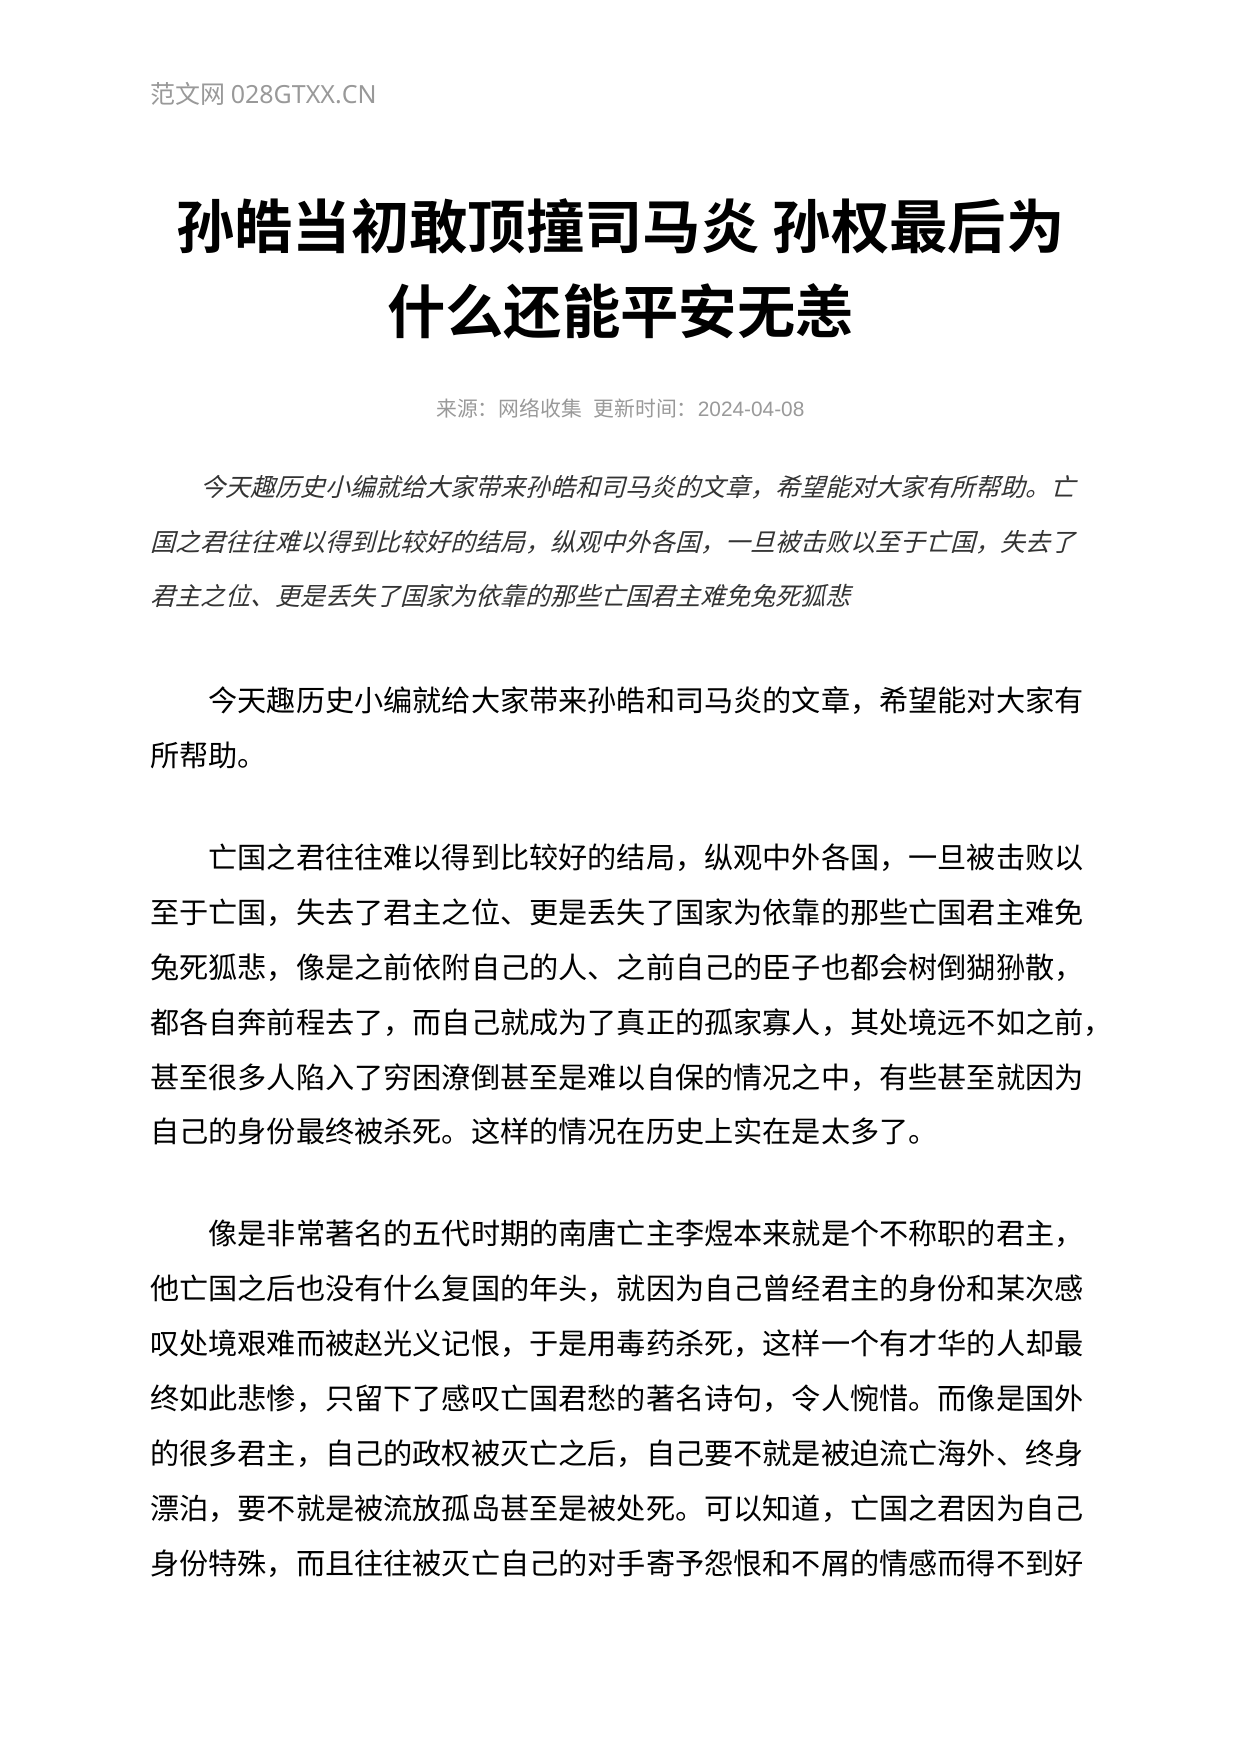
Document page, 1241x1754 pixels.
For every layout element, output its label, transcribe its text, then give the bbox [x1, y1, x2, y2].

text 亡国之君往往难以得到比较好的结局，纵观中外各国，一旦被击败以至于亡国，失去了君主之位、更是丢失了国家为依靠的那些亡国君主难免兔死狐悲，像是之前依附自己的人、之前自己的臣子也都会树倒猢狲散，都各自奔前程去了，而自己就成为了真正的孤家寡人，其处境远不如之前，甚至很多人陷入了穷困潦倒甚至是难以自保的情况之中，有些甚至就因为自己的身份最终被杀死。这样的情况在历史上实在是太多了。 [150, 834, 1090, 1151]
text 今天趣历史小编就给大家带来孙皓和司马炎的文章，希望能对大家有所帮助。 [150, 678, 1090, 775]
text 今天趣历史小编就给大家带来孙皓和司马炎的文章，希望能对大家有所帮助。亡国之君往往难以得到比较好的结局，纵观中外各国，一旦被击败以至于亡国，失去了君主之位、更是丢失了国家为依靠的那些亡国君主难免兔死狐悲 [150, 468, 1090, 613]
subtitle 孙皓当初敢顶撞司马炎 孙权最后为什么还能平安无恙 [150, 181, 1090, 350]
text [150, 1211, 1090, 1582]
text 来源：网络收集 更新时间：2024-04-08 [150, 397, 1090, 421]
